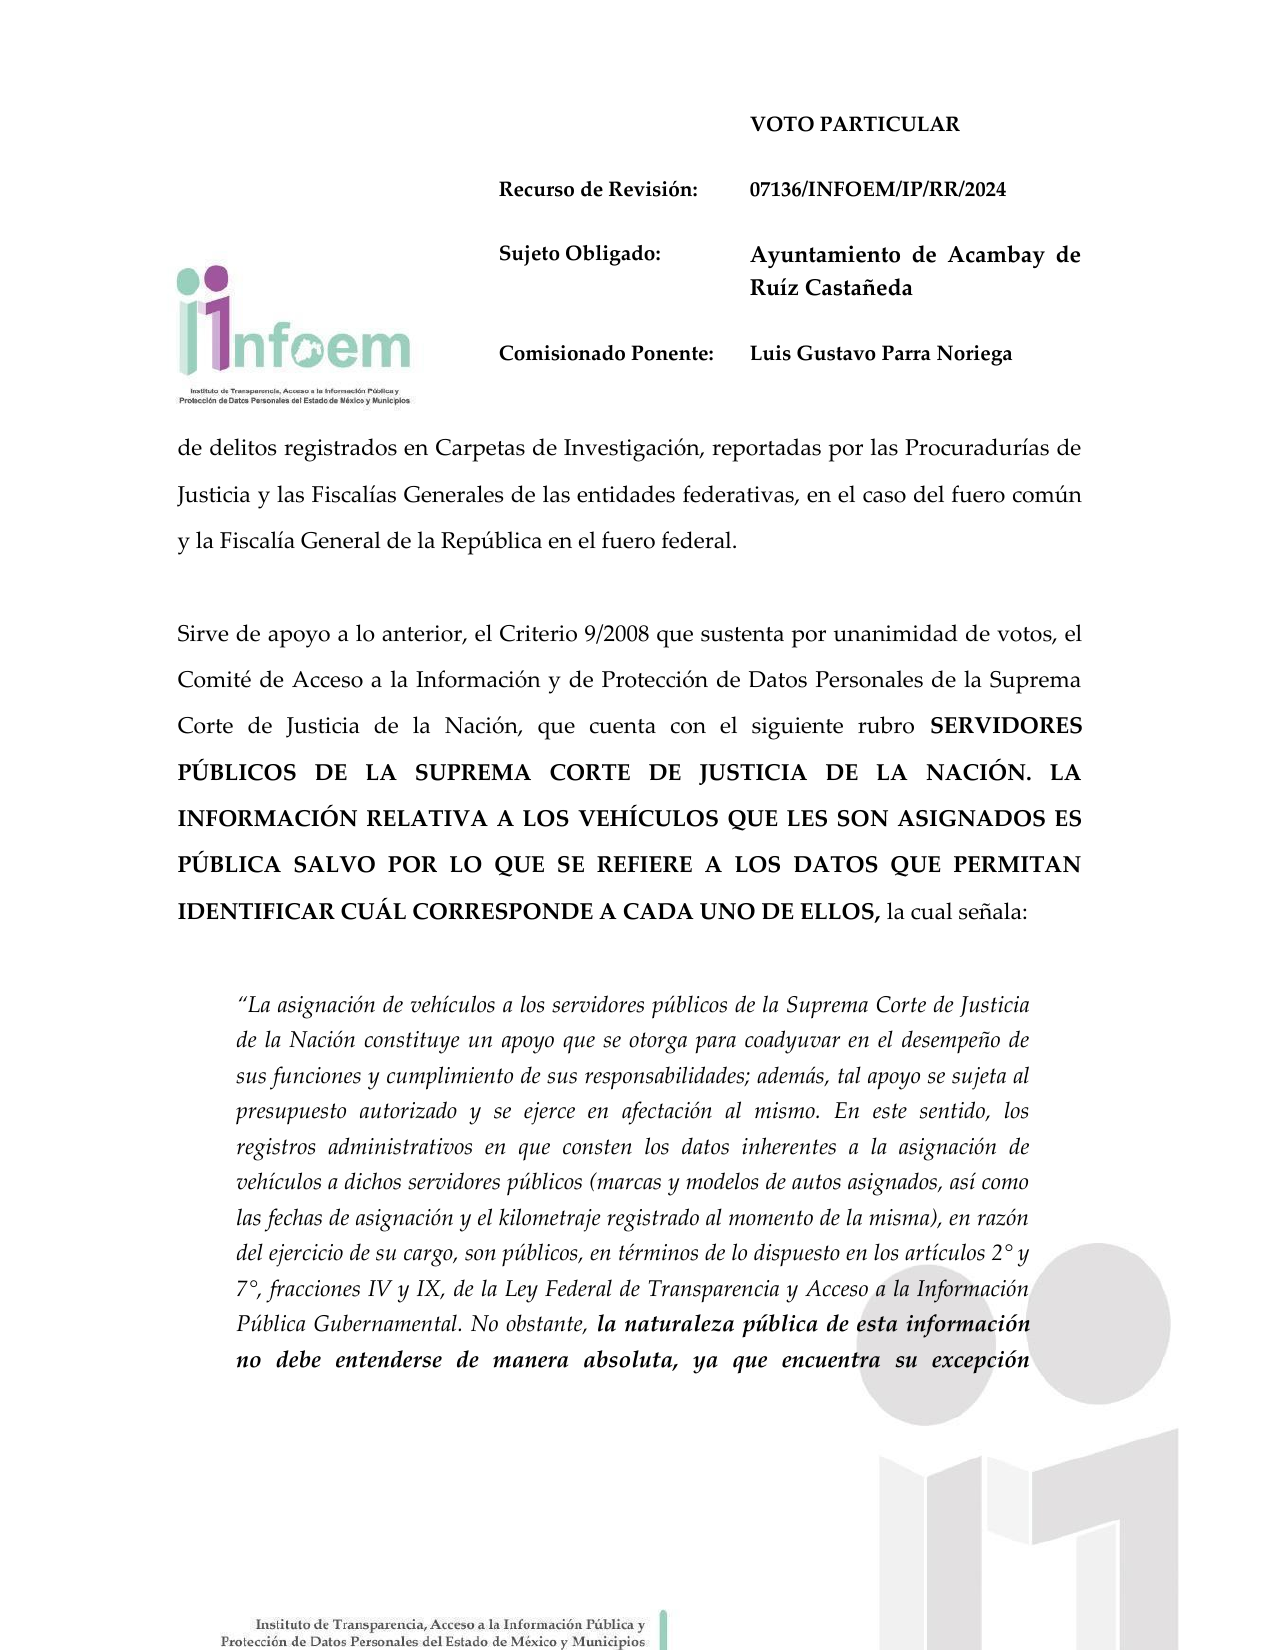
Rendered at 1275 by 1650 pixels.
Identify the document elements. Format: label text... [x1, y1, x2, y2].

text Sirve de apoyo a lo anterior, el Criterio 9/2008 que sustenta por unanimidad de votos, el Comité de Acceso a la Información y de Protección de Datos Personales de la Suprema Corte de Justicia de la Nación, que cuenta con el siguiente rubro SERVIDORES PÚBLICOS DE LA SUPREMA CORTE DE JUSTICIA DE LA NACIÓN. LA INFORMACIÓN RELATIVA A LOS VEHÍCULOS QUE LES SON ASIGNADOS ES PÚBLICA SALVO POR LO QUE SE REFIERE A LOS DATOS QUE PERMITAN IDENTIFICAR CUÁL CORRESPONDE A CADA UNO DE ELLOS, la cual señala: [177, 617, 1083, 926]
picture [61, 205, 1275, 1650]
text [177, 431, 1083, 555]
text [236, 988, 1033, 1374]
